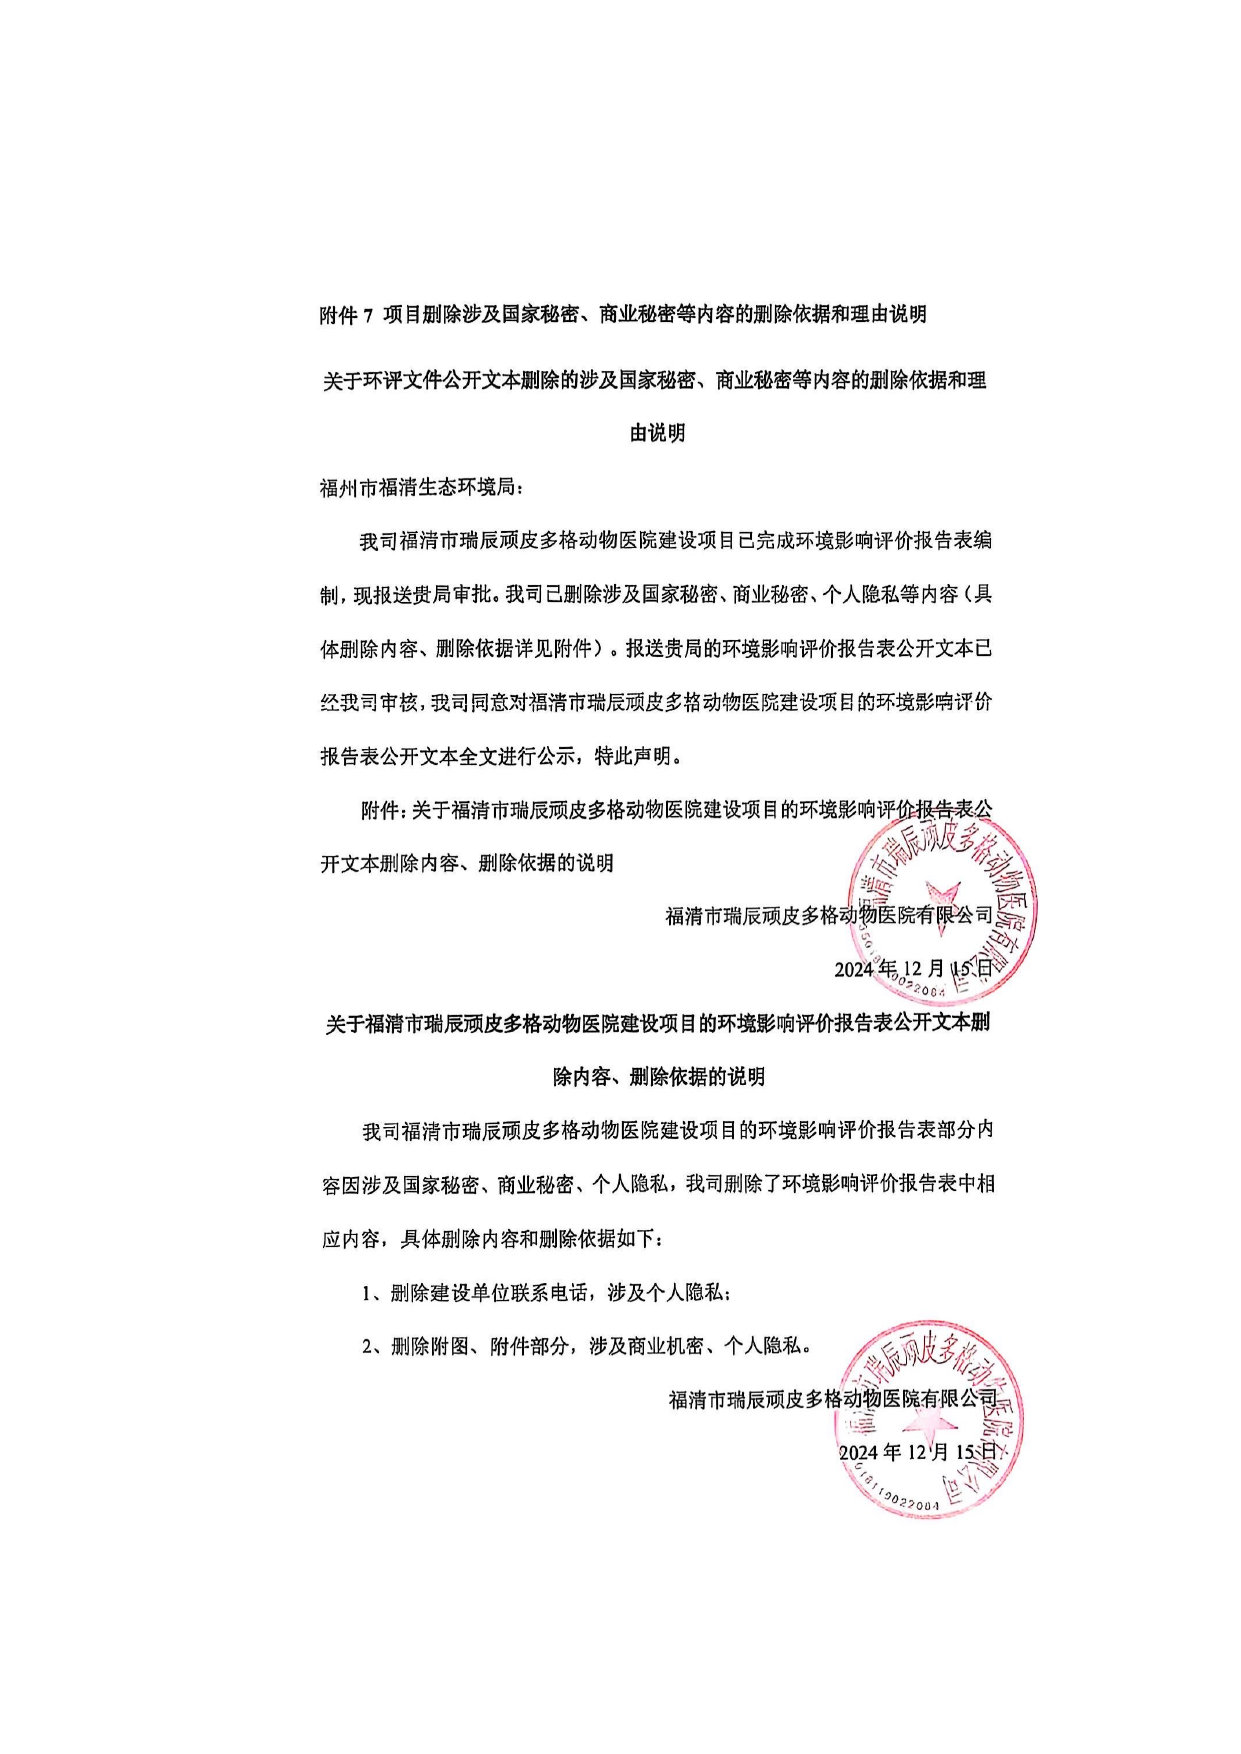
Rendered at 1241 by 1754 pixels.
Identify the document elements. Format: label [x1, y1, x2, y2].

picture [187, 171, 1139, 1648]
